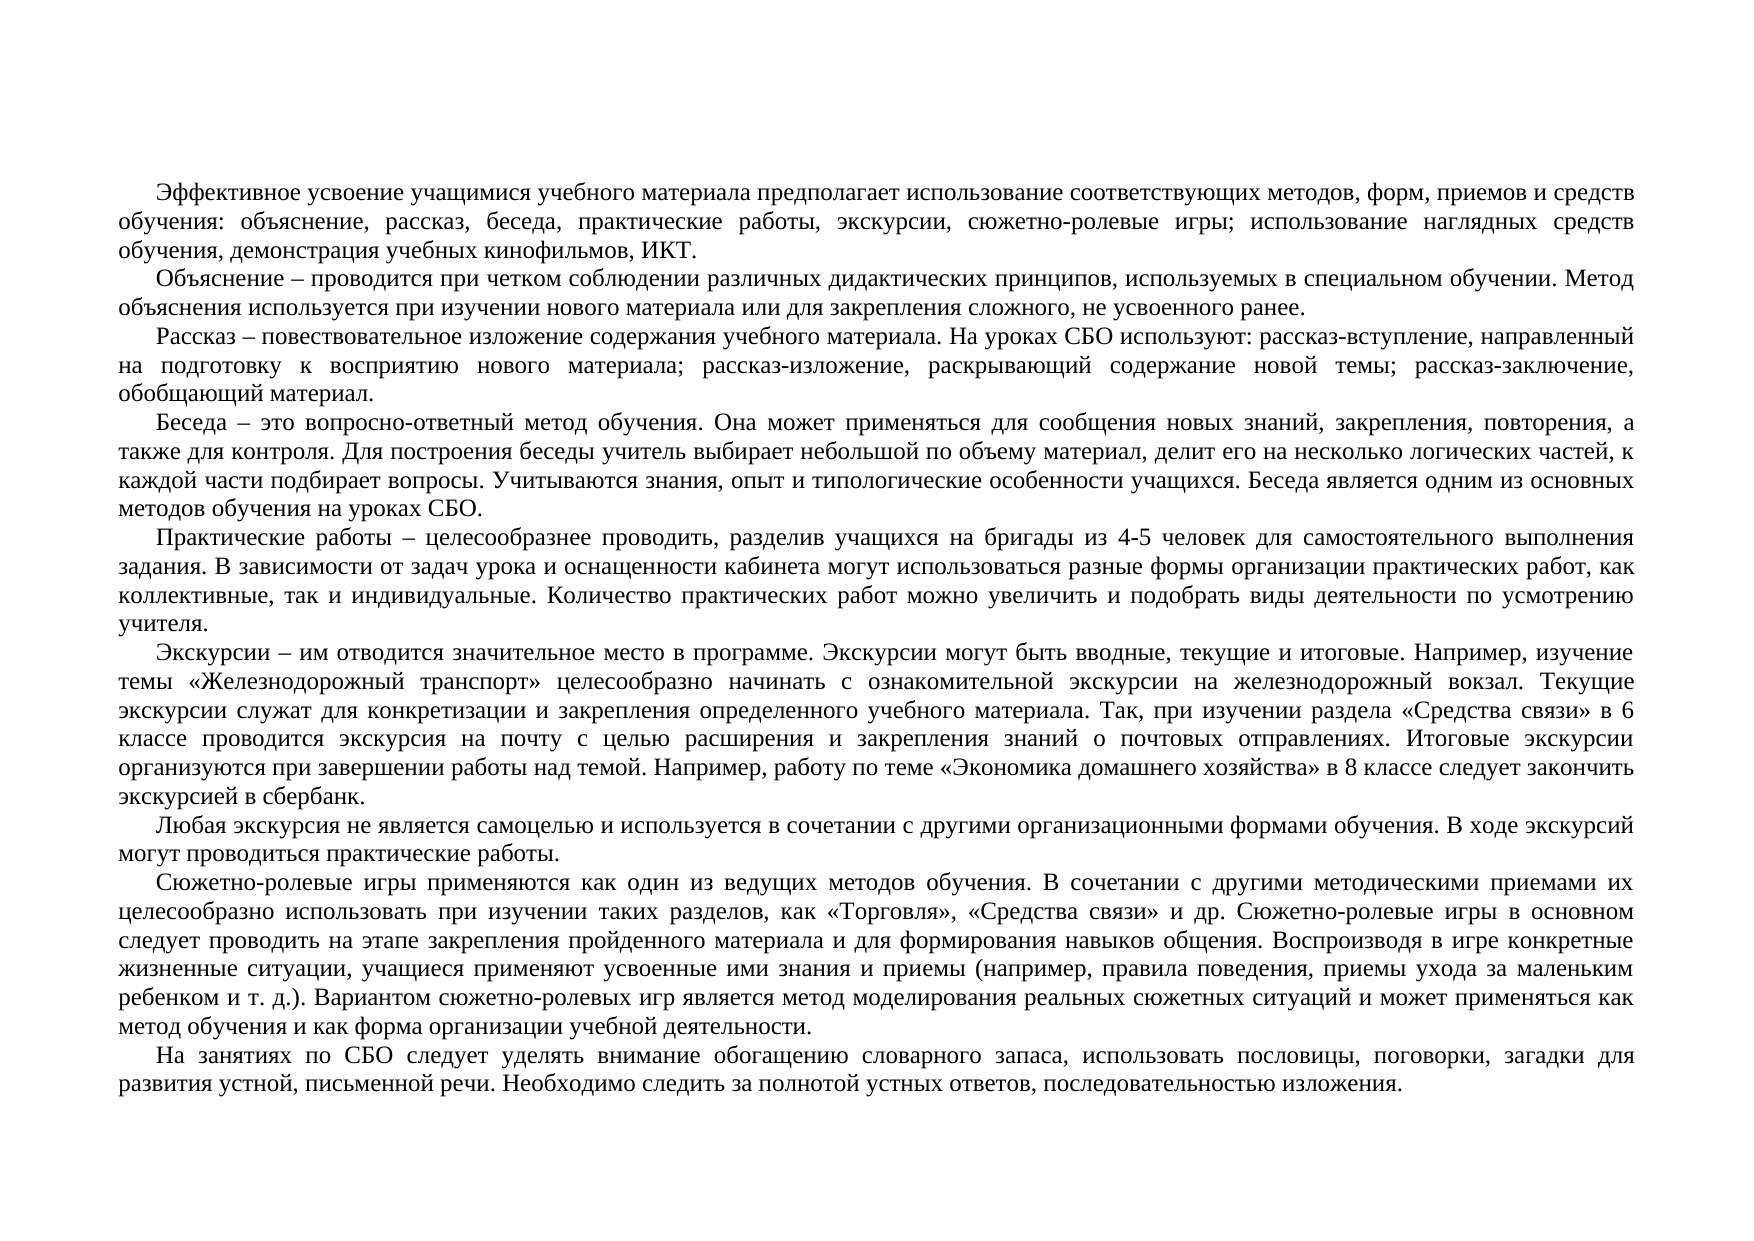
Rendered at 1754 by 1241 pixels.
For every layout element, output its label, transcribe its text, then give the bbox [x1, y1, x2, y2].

text Рассказ – повествовательное изложение содержания учебного материала. На уроках СБО используют: рассказ-вступление, направленный на подготовку к восприятию нового материала; рассказ-изложение, раскрывающий содержание новой темы; рассказ-заключение, обобщающий материал. [118, 321, 1636, 407]
text Эффективное усвоение учащимися учебного материала предполагает использование соответствующих методов, форм, приемов и средств обучения: объяснение, рассказ, беседа, практические работы, экскурсии, сюжетно-ролевые игры; использование наглядных средств обучения, демонстрация учебных кинофильмов, ИКТ. [118, 177, 1636, 263]
text На занятиях по СБО следует уделять внимание обогащению словарного запаса, использовать пословицы, поговорки, загадки для развития устной, письменной речи. Необходимо следить за полнотой устных ответов, последовательностью изложения. [118, 1040, 1636, 1097]
text Любая экскурсия не является самоцелью и используется в сочетании с другими организационными формами обучения. В ходе экскурсий могут проводиться практические работы. [118, 810, 1636, 867]
text Практические работы – целесообразнее проводить, разделив учащихся на бригады из 4-5 человек для самостоятельного выполнения задания. В зависимости от задач урока и оснащенности кабинета могут использоваться разные формы организации практических работ, как коллективные, так и индивидуальные. Количество практических работ можно увеличить и подобрать виды деятельности по усмотрению учителя. [118, 522, 1636, 637]
text Объяснение – проводится при четком соблюдении различных дидактических принципов, используемых в специальном обучении. Метод объяснения используется при изучении нового материала или для закрепления сложного, не усвоенного ранее. [118, 263, 1636, 321]
text Сюжетно-ролевые игры применяются как один из ведущих методов обучения. В сочетании с другими методическими приемами их целесообразно использовать при изучении таких разделов, как «Торговля», «Средства связи» и др. Сюжетно-ролевые игры в основном следует проводить на этапе закрепления пройденного материала и для формирования навыков общения. Воспроизводя в игре конкретные жизненные ситуации, учащиеся применяют усвоенные ими знания и приемы (например, правила поведения, приемы ухода за маленьким ребенком и т. д.). Вариантом сюжетно-ролевых игр является метод моделирования реальных сюжетных ситуаций и может применяться как метод обучения и как форма организации учебной деятельности. [118, 867, 1636, 1040]
text Беседа – это вопросно-ответный метод обучения. Она может применяться для сообщения новых знаний, закрепления, повторения, а также для контроля. Для построения беседы учитель выбирает небольшой по объему материал, делит его на несколько логических частей, к каждой части подбирает вопросы. Учитываются знания, опыт и типологические особенности учащихся. Беседа является одним из основных методов обучения на уроках СБО. [118, 407, 1636, 522]
text Экскурсии – им отводится значительное место в программе. Экскурсии могут быть вводные, текущие и итоговые. Например, изучение темы «Железнодорожный транспорт» целесообразно начинать с ознакомительной экскурсии на железнодорожный вокзал. Текущие экскурсии служат для конкретизации и закрепления определенного учебного материала. Так, при изучении раздела «Средства связи» в 6 классе проводится экскурсия на почту с целью расширения и закрепления знаний о почтовых отправлениях. Итоговые экскурсии организуются при завершении работы над темой. Например, работу по теме «Экономика домашнего хозяйства» в 8 классе следует закончить экскурсией в сбербанк. [118, 637, 1636, 810]
